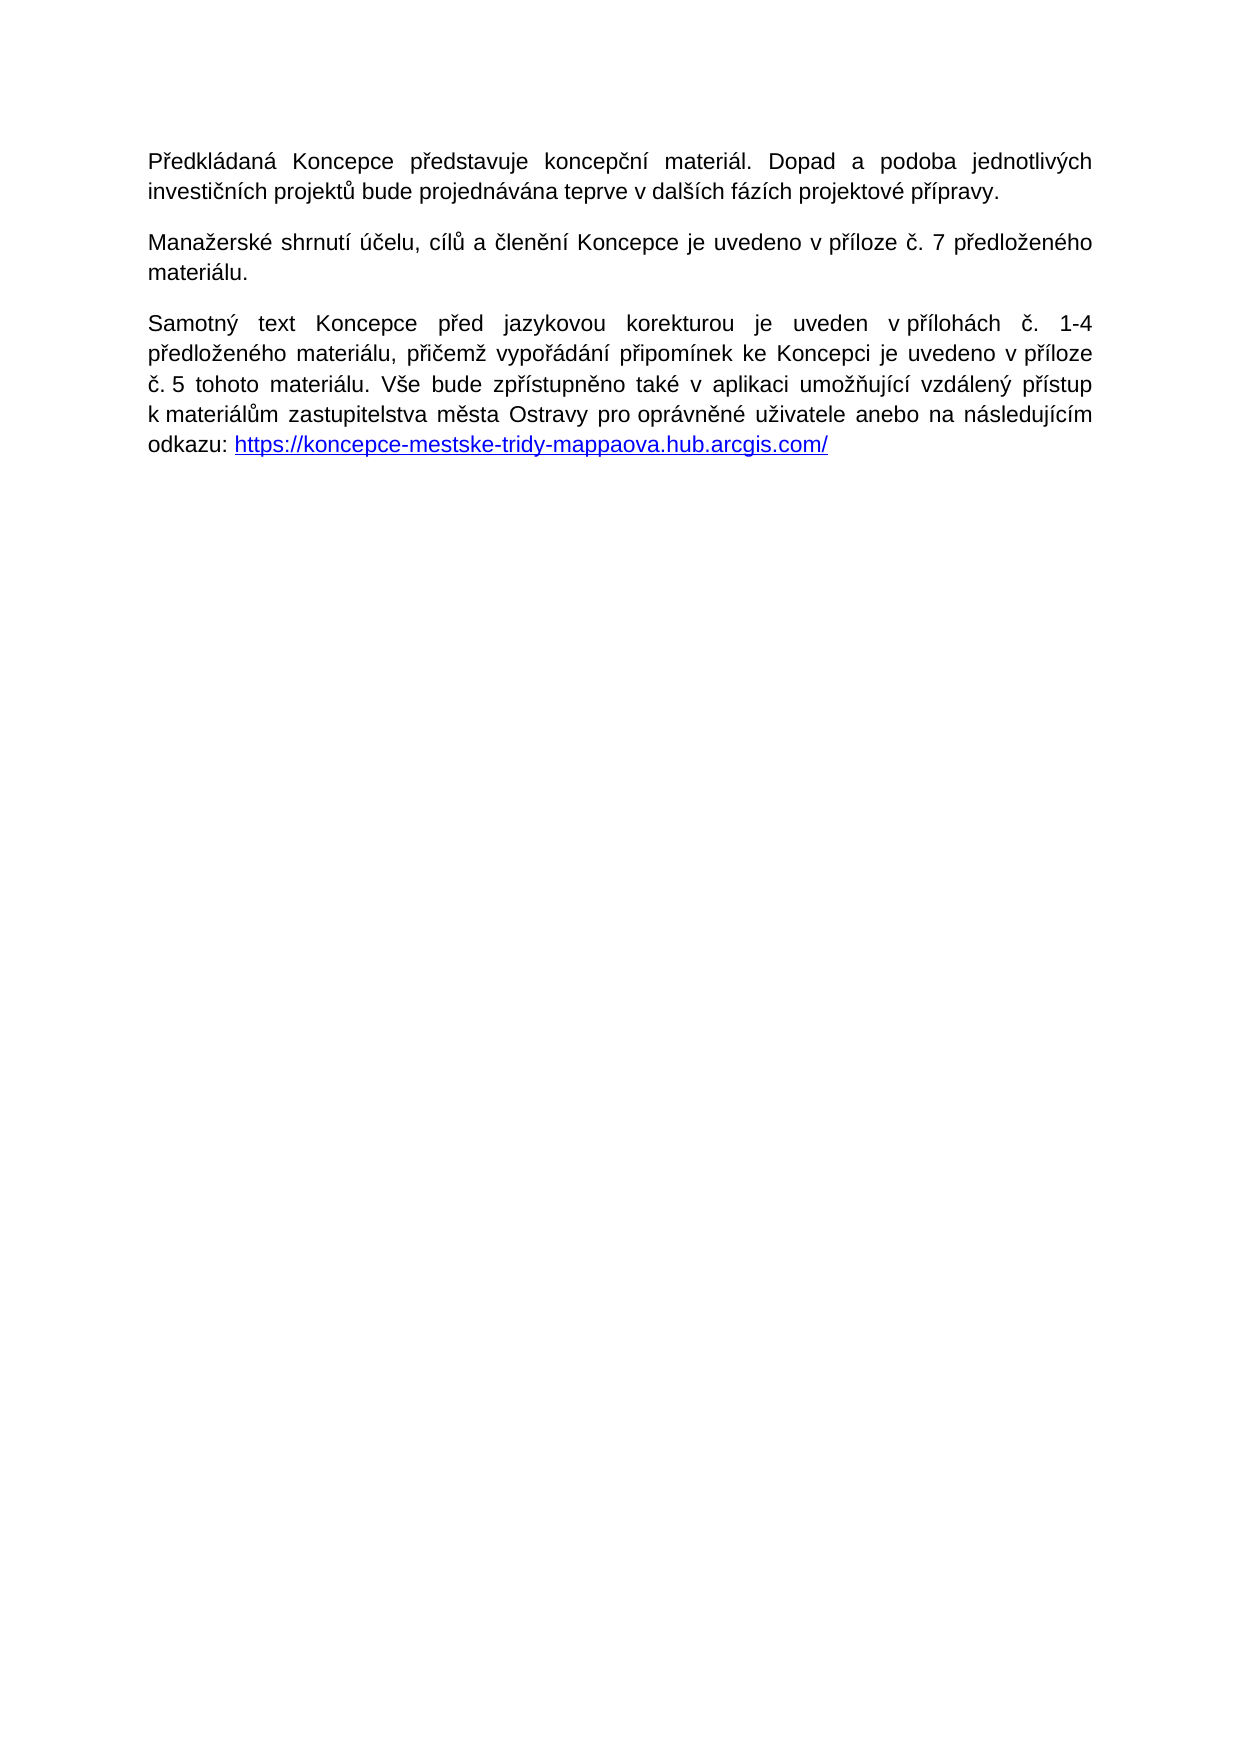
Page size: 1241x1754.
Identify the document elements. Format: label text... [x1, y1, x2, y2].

text Manažerské shrnutí účelu, cílů a členění Koncepce je uvedeno v příloze č. 7 předloženého materiálu. [148, 229, 1093, 285]
text Samotný text Koncepce před jazykovou korekturou je uveden v přílohách č. 1-4 předloženého materiálu, přičemž vypořádání připomínek ke Koncepci je uvedeno v příloze č. 5 tohoto materiálu. Vše bude zpřístupněno také v aplikaci umožňující vzdálený přístup k materiálům zastupitelstva města Ostravy pro oprávněné uživatele anebo na následujícím odkazu: https://koncepce-mestske-tridy-mappaova.hub.arcgis.com/ [148, 310, 1093, 457]
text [148, 148, 1093, 204]
